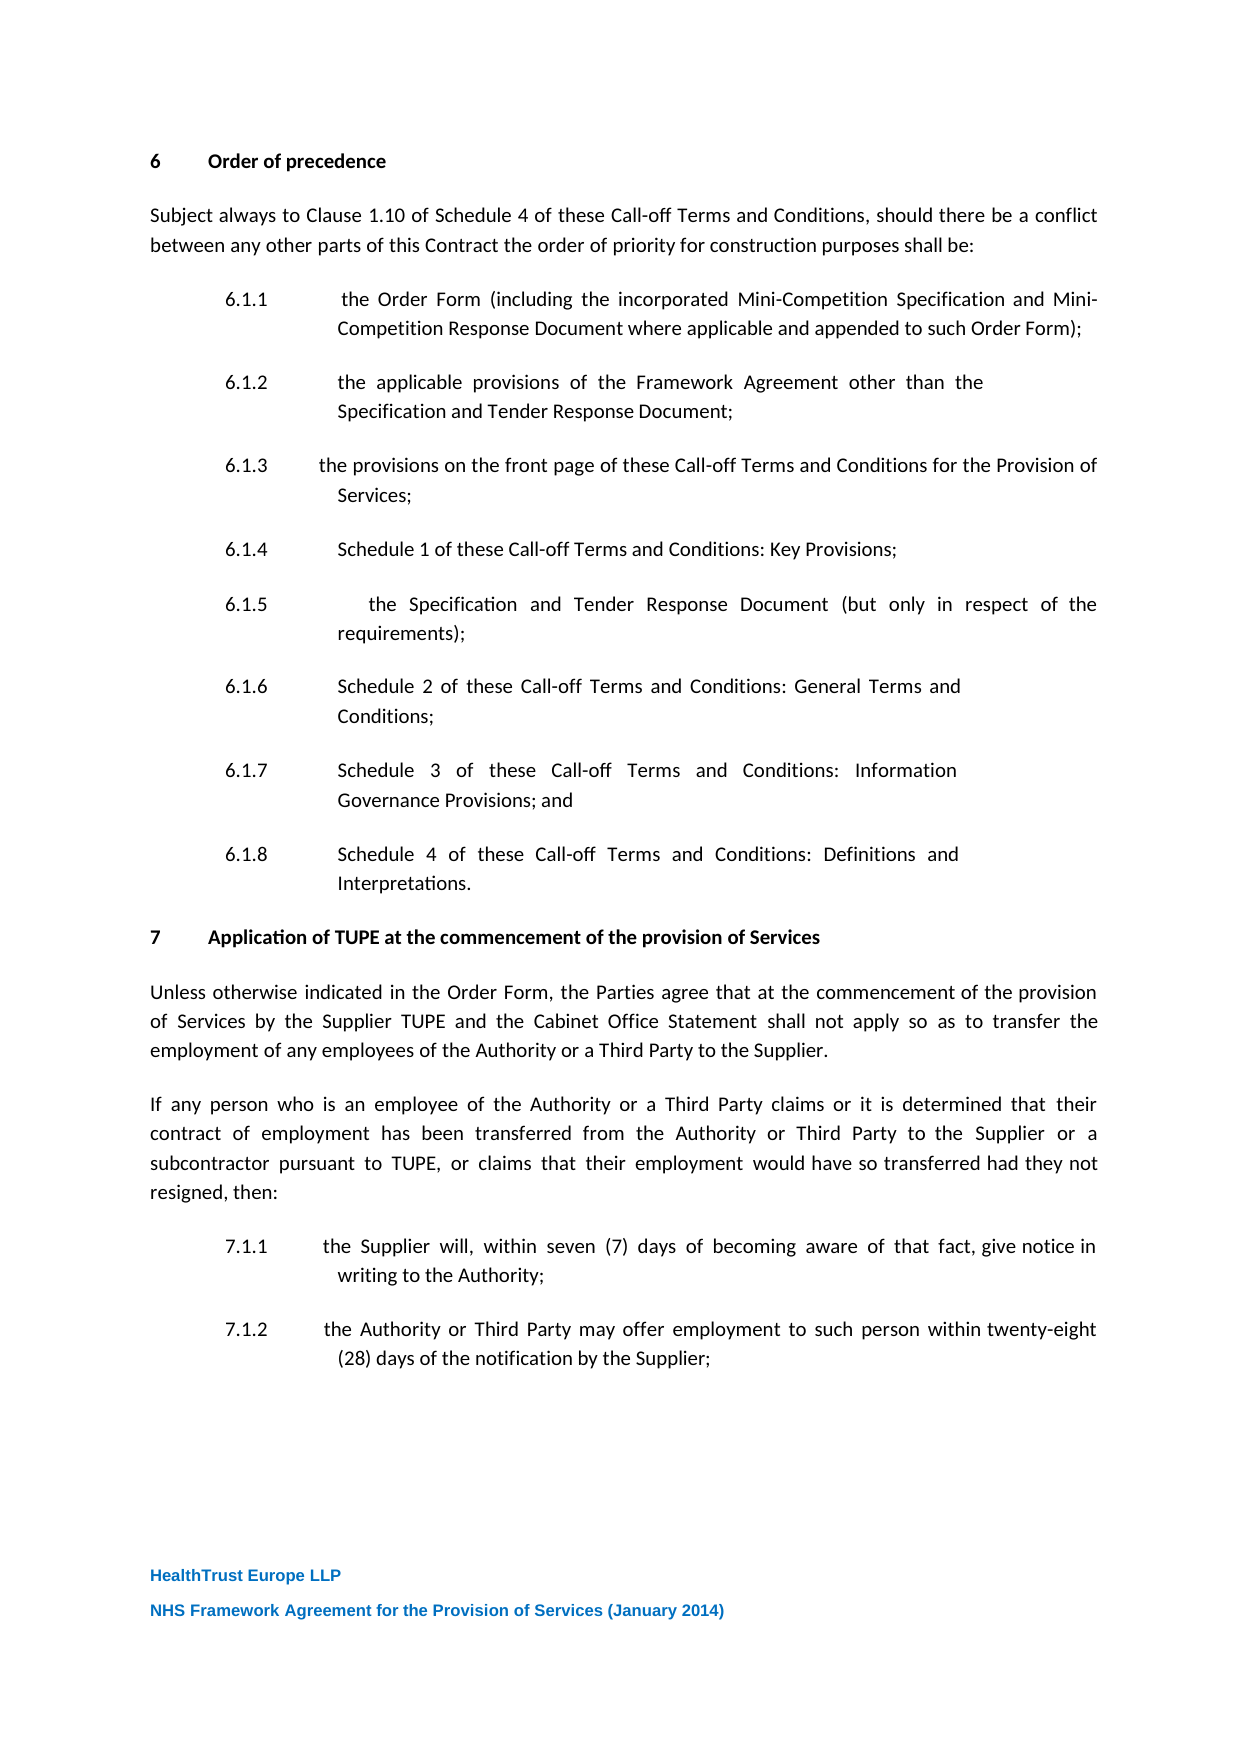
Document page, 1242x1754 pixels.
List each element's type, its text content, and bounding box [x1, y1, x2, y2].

text 6.1.2 the applicable provisions of the Framework Agreement other than the [225, 369, 1106, 394]
text 6.1.4 Schedule 1 of these Call-off Terms and Conditions: Key Provisions; [225, 536, 1106, 562]
text Conditions; [337, 703, 1106, 728]
text 6.1.5 the Specification and Tender Response Document (but only in respect of the requirements); [225, 591, 1097, 645]
text 7.1.2 the Authority or Third Party may offer employment to such person within twenty-eight (28) days of the notification by the Supplier; [225, 1316, 1097, 1371]
text Specification and Tender Response Document; [337, 398, 1106, 424]
text 6.1.6 Schedule 2 of these Call-off Terms and Conditions: General Terms and [225, 674, 1106, 699]
text 6.1.7 Schedule 3 of these Call-off Terms and Conditions: Information [225, 758, 1106, 783]
text Unless otherwise indicated in the Order Form, the Parties agree that at the commencement of the provision of Services by the Supplier TUPE and the Cabinet Office Statement shall not apply so as to transfer the employment of any employees of the Authority or a Third Party to the Supplier. [150, 979, 1098, 1063]
text 6.1.1 the Order Form (including the incorporated Mini-Competition Specification and Mini-Competition Response Document where applicable and appended to such Order Form); [225, 286, 1098, 340]
text 7.1.1 the Supplier will, within seven (7) days of becoming aware of that fact, give notice in writing to the Authority; [225, 1233, 1097, 1288]
text Governance Provisions; and [337, 787, 1106, 812]
text If any person who is an employee of the Authority or a Third Party claims or it is determined that their contract of employment has been transferred from the Authority or Third Party to the Supplier or a subcontractor pursuant to TUPE, or claims that their employment would have so transferred had they not resigned, then: [150, 1091, 1098, 1204]
text Interpretations. [337, 871, 1106, 896]
text 6.1.8 Schedule 4 of these Call-off Terms and Conditions: Definitions and [225, 841, 1106, 867]
text 6.1.3 the provisions on the front page of these Call-off Terms and Conditions for the Provision of Services; [225, 453, 1098, 507]
text 7 Application of TUPE at the commencement of the provision of Services [150, 924, 1007, 950]
text 6 Order of precedence [150, 148, 456, 173]
text Subject always to Clause 1.10 of Schedule 4 of these Call-off Terms and Conditions, should there be a conflict between any other parts of this Contract the order of priority for construction purposes shall be: [150, 203, 1098, 257]
